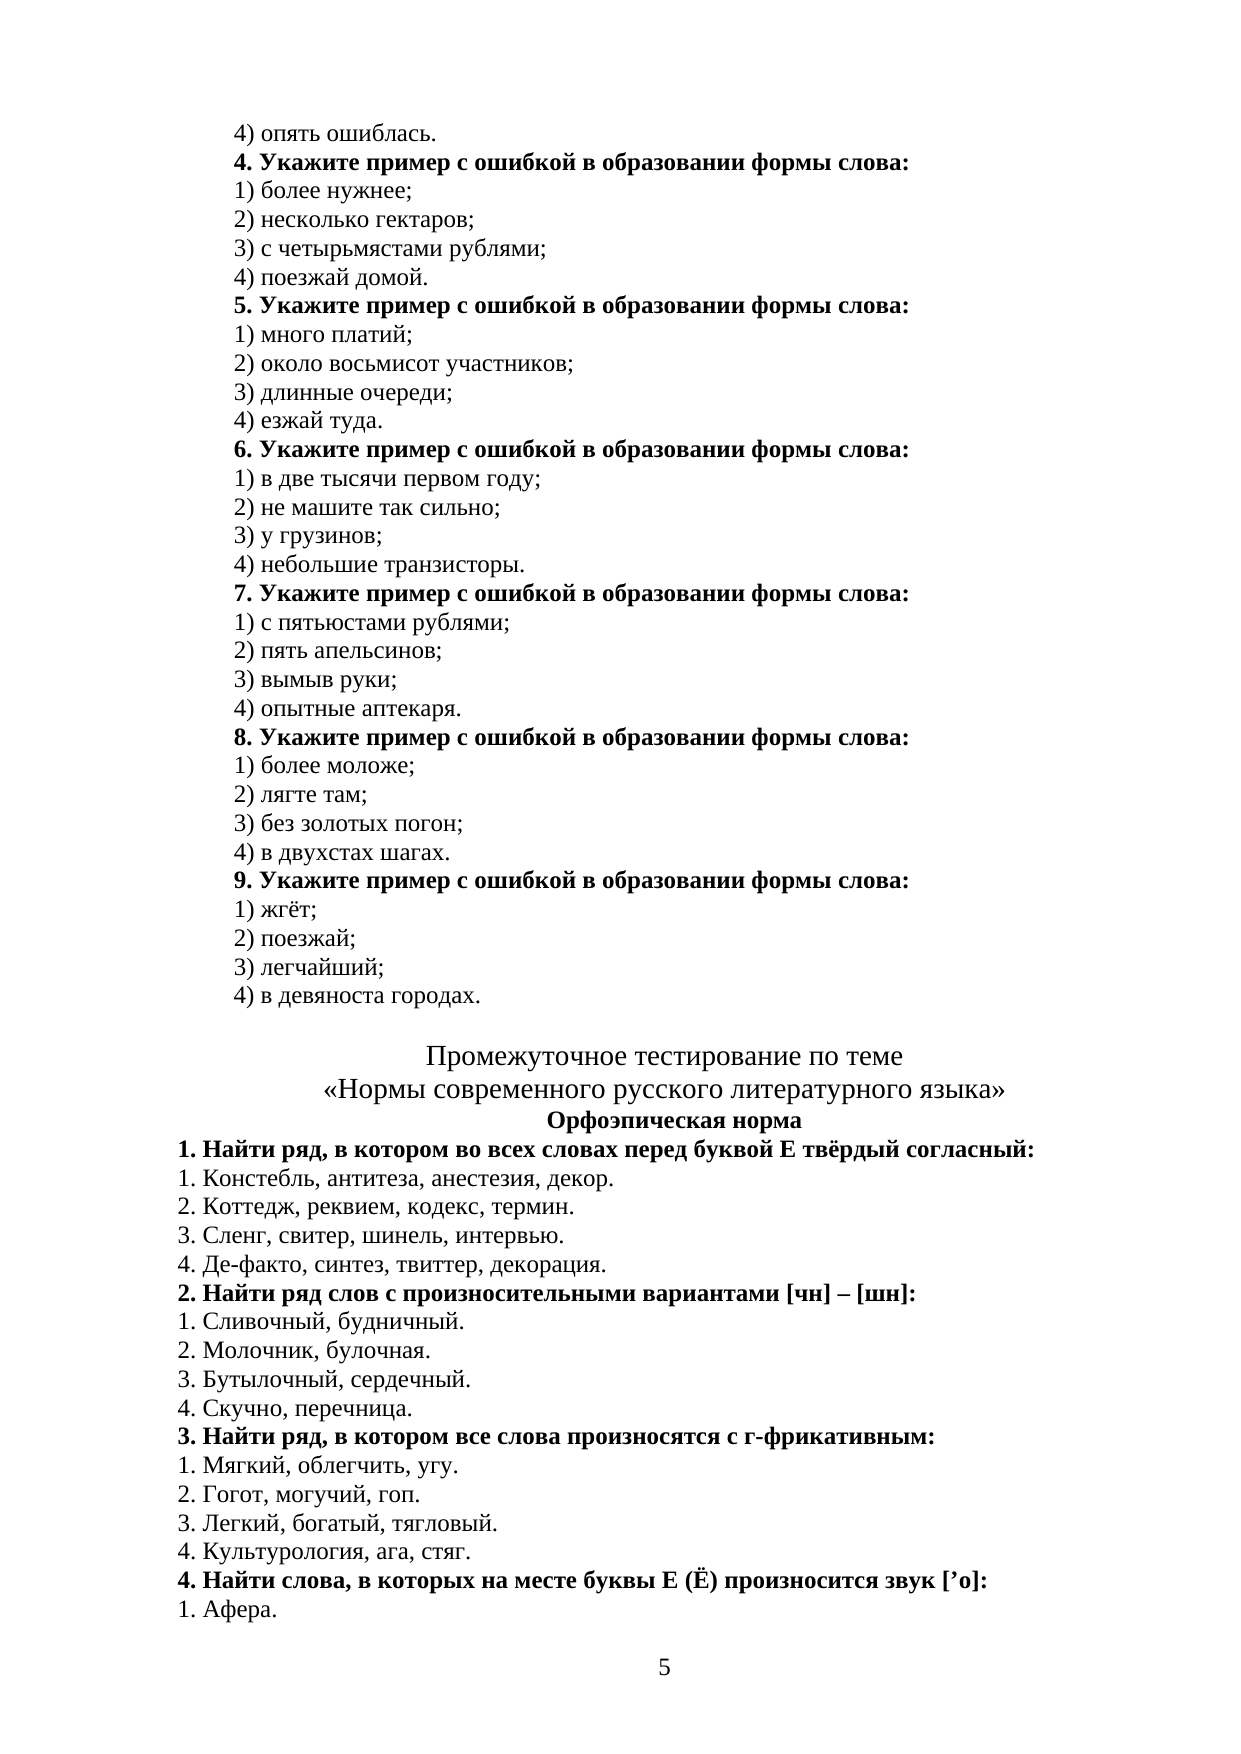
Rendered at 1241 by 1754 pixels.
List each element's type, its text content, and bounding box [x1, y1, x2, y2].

text 2. Молочник, булочная. [121, 1335, 1171, 1364]
text 3) у грузинов; [177, 521, 1152, 549]
text 2. Гогот, могучий, гоп. [121, 1479, 1171, 1508]
text 4) в двухстах шагах. [177, 837, 1152, 866]
text 2) лягте там; [177, 779, 1152, 808]
text «Нормы современного русского литературного языка» [177, 1072, 1152, 1105]
text 3) легчайший; [177, 952, 1152, 981]
text 2) пять апельсинов; [177, 636, 1152, 664]
text 2) поезжай; [177, 923, 1152, 952]
text 7. Укажите пример с ошибкой в образовании формы слова: [177, 578, 1152, 607]
text 1) жгёт; [177, 894, 1152, 923]
text 3) вымыв руки; [177, 664, 1152, 693]
text 3. Найти ряд, в котором все слова произносятся с г-фрикативным: [121, 1421, 1171, 1450]
text 1) в две тысячи первом году; [177, 463, 1152, 492]
text 8. Укажите пример с ошибкой в образовании формы слова: [177, 722, 1152, 751]
text 3) без золотых погон; [177, 808, 1152, 837]
text 1. Мягкий, облегчить, угу. [121, 1450, 1171, 1479]
text 4. Культурология, ага, стяг. [121, 1536, 1171, 1565]
text 3) длинные очереди; [177, 377, 1152, 406]
text 4) в девяноста городах. [177, 981, 1152, 1009]
text 4. Укажите пример с ошибкой в образовании формы слова: [177, 147, 1152, 176]
text 3. Легкий, богатый, тягловый. [121, 1508, 1171, 1536]
text 6. Укажите пример с ошибкой в образовании формы слова: [177, 434, 1152, 463]
text 3) с четырьмястами рублями; [177, 233, 1152, 262]
text 1. Сливочный, будничный. [121, 1306, 1171, 1335]
text 2) несколько гектаров; [177, 204, 1152, 233]
text 1. Констебль, антитеза, анестезия, декор. [121, 1163, 1171, 1191]
text 4) поезжай домой. [177, 262, 1152, 291]
text Орфоэпическая норма [121, 1105, 1171, 1134]
text 4) езжай туда. [177, 406, 1152, 434]
text 2) не машите так сильно; [177, 492, 1152, 521]
text 1. Афера. [121, 1594, 1171, 1623]
text 2) около восьмисот участников; [177, 348, 1152, 377]
text 4. Де-факто, синтез, твиттер, декорация. [121, 1249, 1171, 1278]
text 1) с пятьюстами рублями; [177, 607, 1152, 636]
text 3. Сленг, свитер, шинель, интервью. [121, 1220, 1171, 1249]
text 1) много платий; [177, 319, 1152, 348]
text 9. Укажите пример с ошибкой в образовании формы слова: [177, 866, 1152, 894]
text 4) опять ошиблась. [177, 118, 1152, 147]
text 4. Скучно, перечница. [121, 1393, 1171, 1421]
text 4) небольшие транзисторы. [177, 549, 1152, 578]
text Промежуточное тестирование по теме [177, 1038, 1152, 1072]
text 2. Коттедж, реквием, кодекс, термин. [121, 1191, 1171, 1220]
text 5. Укажите пример с ошибкой в образовании формы слова: [177, 291, 1152, 319]
text 3. Бутылочный, сердечный. [121, 1364, 1171, 1393]
text 1. Найти ряд, в котором во всех словах перед буквой Е твёрдый согласный: [121, 1134, 1171, 1163]
text 1) более нужнее; [177, 176, 1152, 204]
text 2. Найти ряд слов с произносительными вариантами [чн] – [шн]: [121, 1278, 1171, 1306]
text 1) более моложе; [177, 751, 1152, 779]
text 4) опытные аптекаря. [177, 693, 1152, 722]
text 4. Найти слова, в которых на месте буквы Е (Ё) произносится звук [’o]: [121, 1565, 1171, 1594]
